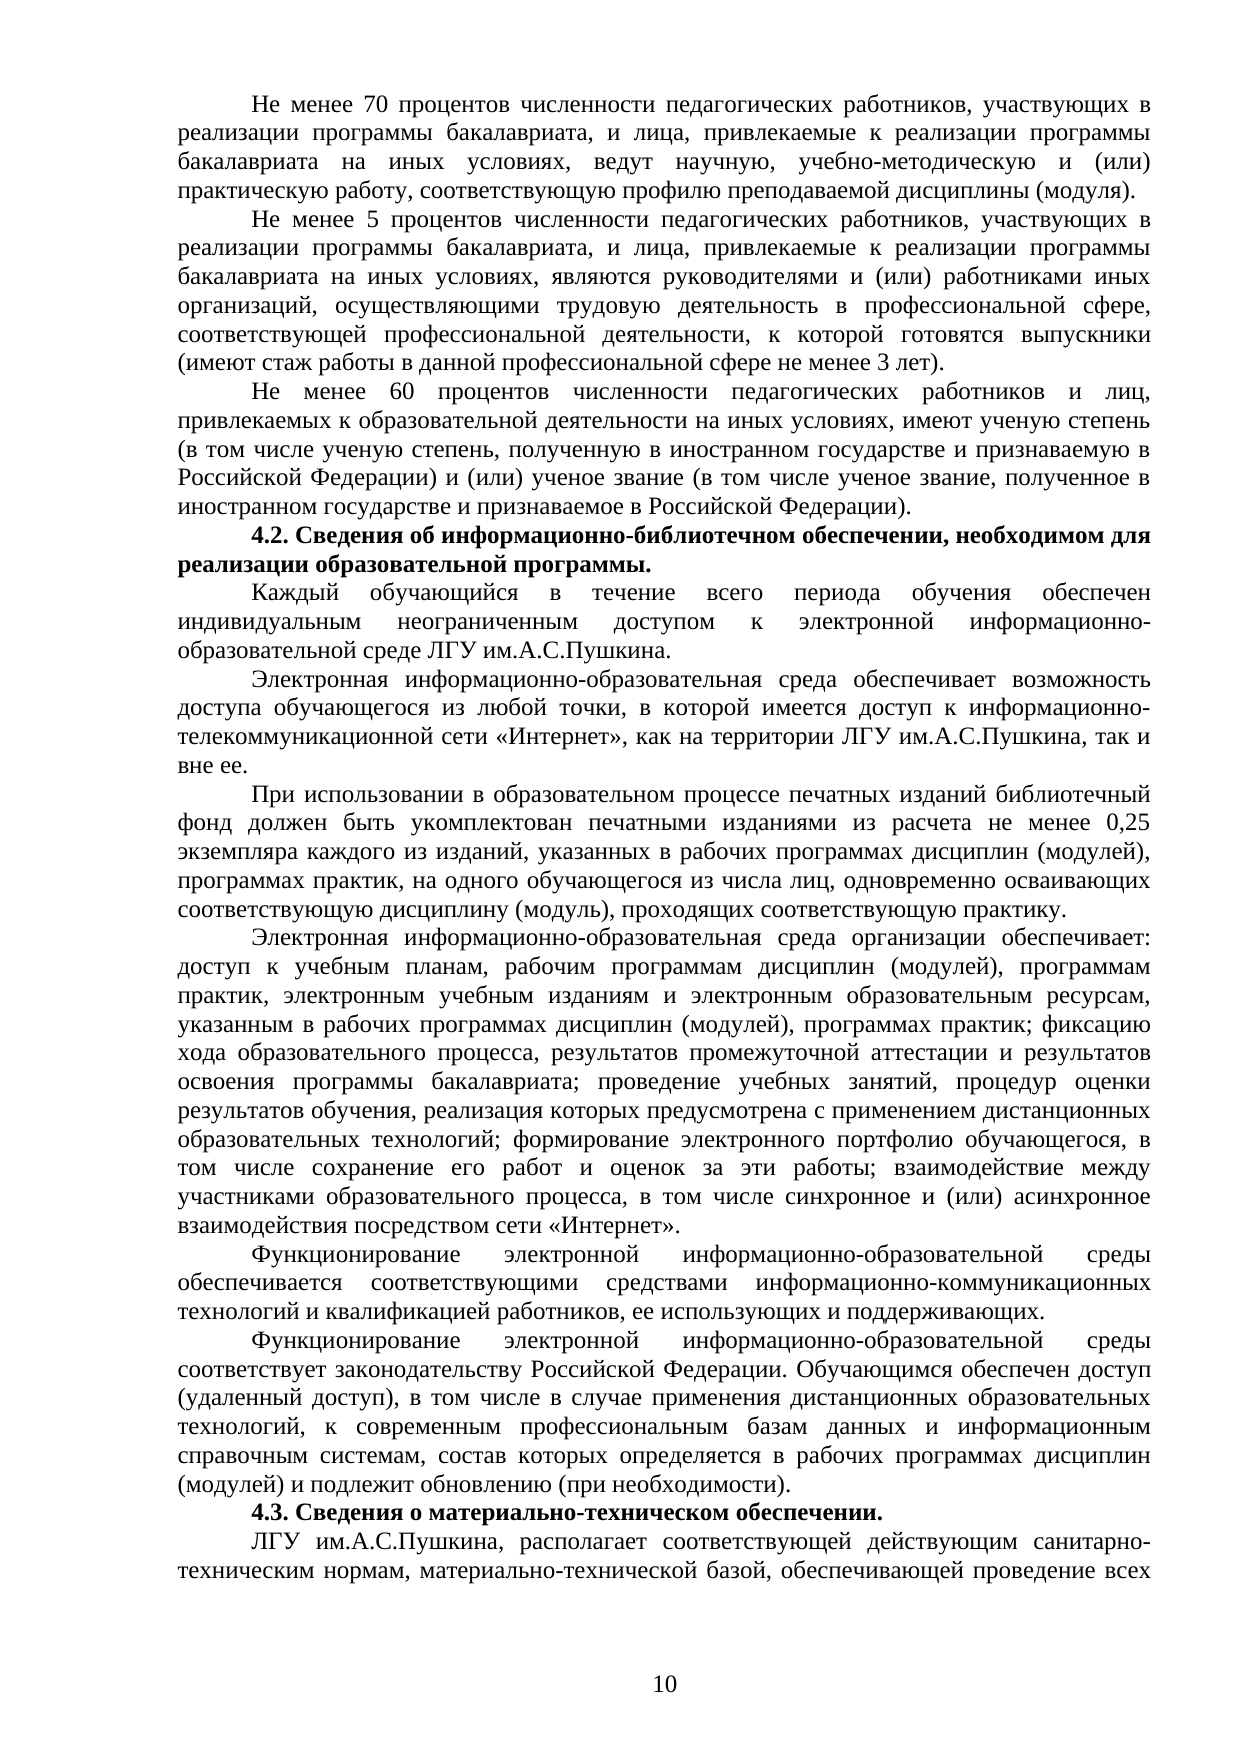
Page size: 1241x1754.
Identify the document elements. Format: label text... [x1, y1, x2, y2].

text При использовании в образовательном процессе печатных изданий библиотечный фонд должен быть укомплектован печатными изданиями из расчета не менее 0,25 экземпляра каждого из изданий, указанных в рабочих программах дисциплин (модулей), программах практик, на одного обучающегося из числа лиц, одновременно осваивающих соответствующую дисциплину (модуль), проходящих соответствующую практику. [177, 779, 1152, 922]
text 4.2. Сведения об информационно-библиотечном обеспечении, необходимом для реализации образовательной программы. [177, 520, 1152, 577]
text Не менее 60 процентов численности педагогических работников и лиц, привлекаемых к образовательной деятельности на иных условиях, имеют ученую степень (в том числе ученую степень, полученную в иностранном государстве и признаваемую в Российской Федерации) и (или) ученое звание (в том числе ученое звание, полученное в иностранном государстве и признаваемое в Российской Федерации). [177, 376, 1152, 520]
text Каждый обучающийся в течение всего периода обучения обеспечен индивидуальным неограниченным доступом к электронной информационно-образовательной среде ЛГУ им.А.С.Пушкина. [177, 577, 1152, 664]
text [177, 1526, 1152, 1584]
text Функционирование электронной информационно-образовательной среды соответствует законодательству Российской Федерации. Обучающимся обеспечен доступ (удаленный доступ), в том числе в случае применения дистанционных образовательных технологий, к современным профессиональным базам данных и информационным справочным системам, состав которых определяется в рабочих программах дисциплин (модулей) и подлежит обновлению (при необходимости). [177, 1325, 1152, 1497]
text Функционирование электронной информационно-образовательной среды обеспечивается соответствующими средствами информационно-коммуникационных технологий и квалификацией работников, ее использующих и поддерживающих. [177, 1239, 1152, 1325]
text Электронная информационно-образовательная среда обеспечивает возможность доступа обучающегося из любой точки, в которой имеется доступ к информационно-телекоммуникационной сети «Интернет», как на территории ЛГУ им.А.С.Пушкина, так и вне ее. [177, 664, 1152, 779]
text Не менее 70 процентов численности педагогических работников, участвующих в реализации программы бакалавриата, и лица, привлекаемые к реализации программы бакалавриата на иных условиях, ведут научную, учебно-методическую и (или) практическую работу, соответствующую профилю преподаваемой дисциплины (модуля). [177, 89, 1152, 204]
text 4.3. Сведения о материально-техническом обеспечении. [177, 1497, 1152, 1526]
text Электронная информационно-образовательная среда организации обеспечивает: доступ к учебным планам, рабочим программам дисциплин (модулей), программам практик, электронным учебным изданиям и электронным образовательным ресурсам, указанным в рабочих программах дисциплин (модулей), программах практик; фиксацию хода образовательного процесса, результатов промежуточной аттестации и результатов освоения программы бакалавриата; проведение учебных занятий, процедур оценки результатов обучения, реализация которых предусмотрена с применением дистанционных образовательных технологий; формирование электронного портфолио обучающегося, в том числе сохранение его работ и оценок за эти работы; взаимодействие между участниками образовательного процесса, в том числе синхронное и (или) асинхронное взаимодействия посредством сети «Интернет». [177, 922, 1152, 1239]
text Не менее 5 процентов численности педагогических работников, участвующих в реализации программы бакалавриата, и лица, привлекаемые к реализации программы бакалавриата на иных условиях, являются руководителями и (или) работниками иных организаций, осуществляющими трудовую деятельность в профессиональной сфере, соответствующей профессиональной деятельности, к которой готовятся выпускники (имеют стаж работы в данной профессиональной сфере не менее 3 лет). [177, 204, 1152, 376]
